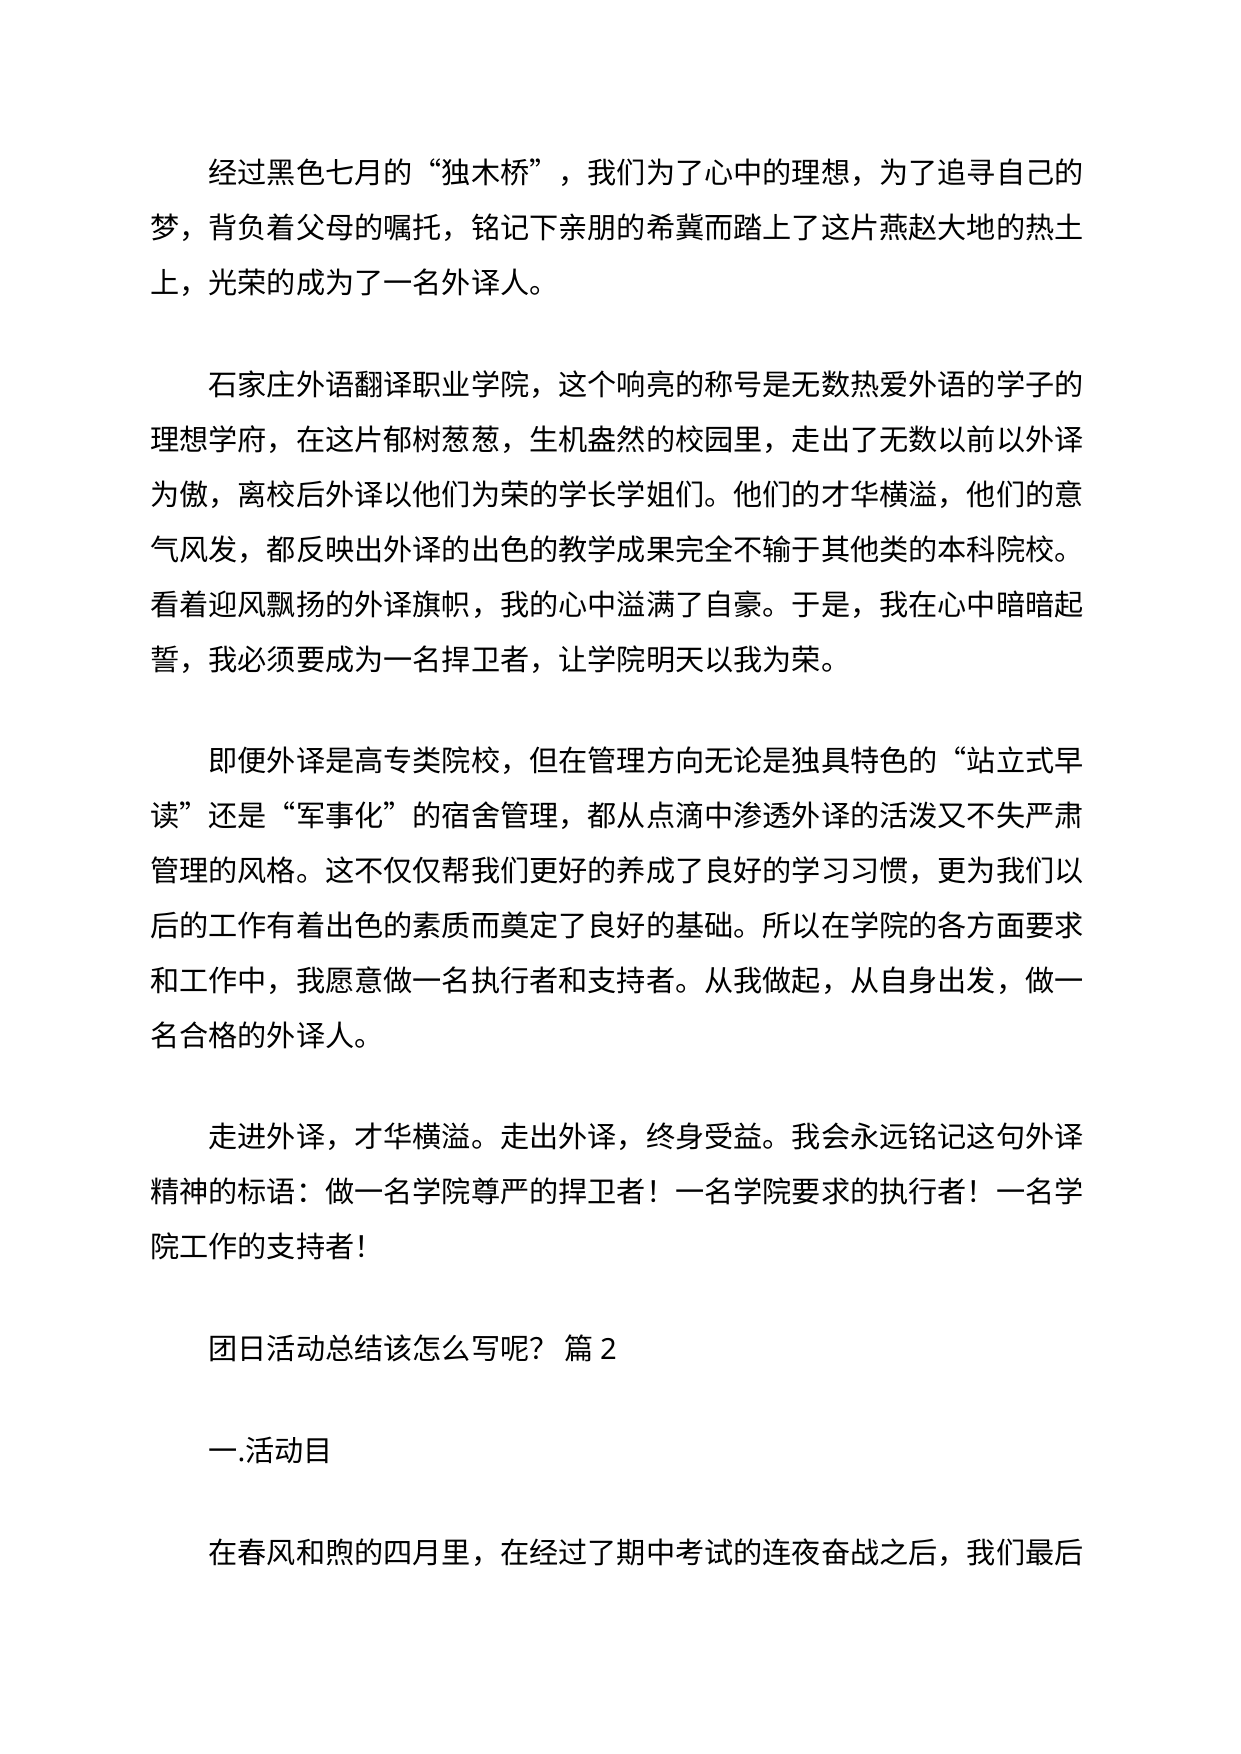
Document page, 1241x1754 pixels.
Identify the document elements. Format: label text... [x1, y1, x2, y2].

text 一.活动目 [150, 1428, 1090, 1470]
text 走进外译，才华横溢。走出外译，终身受益。我会永远铭记这句外译精神的标语：做一名学院尊严的捍卫者！一名学院要求的执行者！一名学院工作的支持者！ [150, 1114, 1090, 1266]
text 即便外译是高专类院校，但在管理方向无论是独具特色的“站立式早读”还是“军事化”的宿舍管理，都从点滴中渗透外译的活泼又不失严肃管理的风格。这不仅仅帮我们更好的养成了良好的学习习惯，更为我们以后的工作有着出色的素质而奠定了良好的基础。所以在学院的各方面要求和工作中，我愿意做一名执行者和支持者。从我做起，从自身出发，做一名合格的外译人。 [150, 738, 1090, 1054]
text 石家庄外语翻译职业学院，这个响亮的称号是无数热爱外语的学子的理想学府，在这片郁树葱葱，生机盎然的校园里，走出了无数以前以外译为傲，离校后外译以他们为荣的学长学姐们。他们的才华横溢，他们的意气风发，都反映出外译的出色的教学成果完全不输于其他类的本科院校。看着迎风飘扬的外译旗帜，我的心中溢满了自豪。于是，我在心中暗暗起誓，我必须要成为一名捍卫者，让学院明天以我为荣。 [150, 362, 1090, 678]
text 团日活动总结该怎么写呢？ 篇2 [150, 1326, 1090, 1368]
text 经过黑色七月的“独木桥”，我们为了心中的理想，为了追寻自己的梦，背负着父母的嘱托，铭记下亲朋的希冀而踏上了这片燕赵大地的热土上，光荣的成为了一名外译人。 [150, 150, 1090, 302]
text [150, 1529, 1090, 1572]
